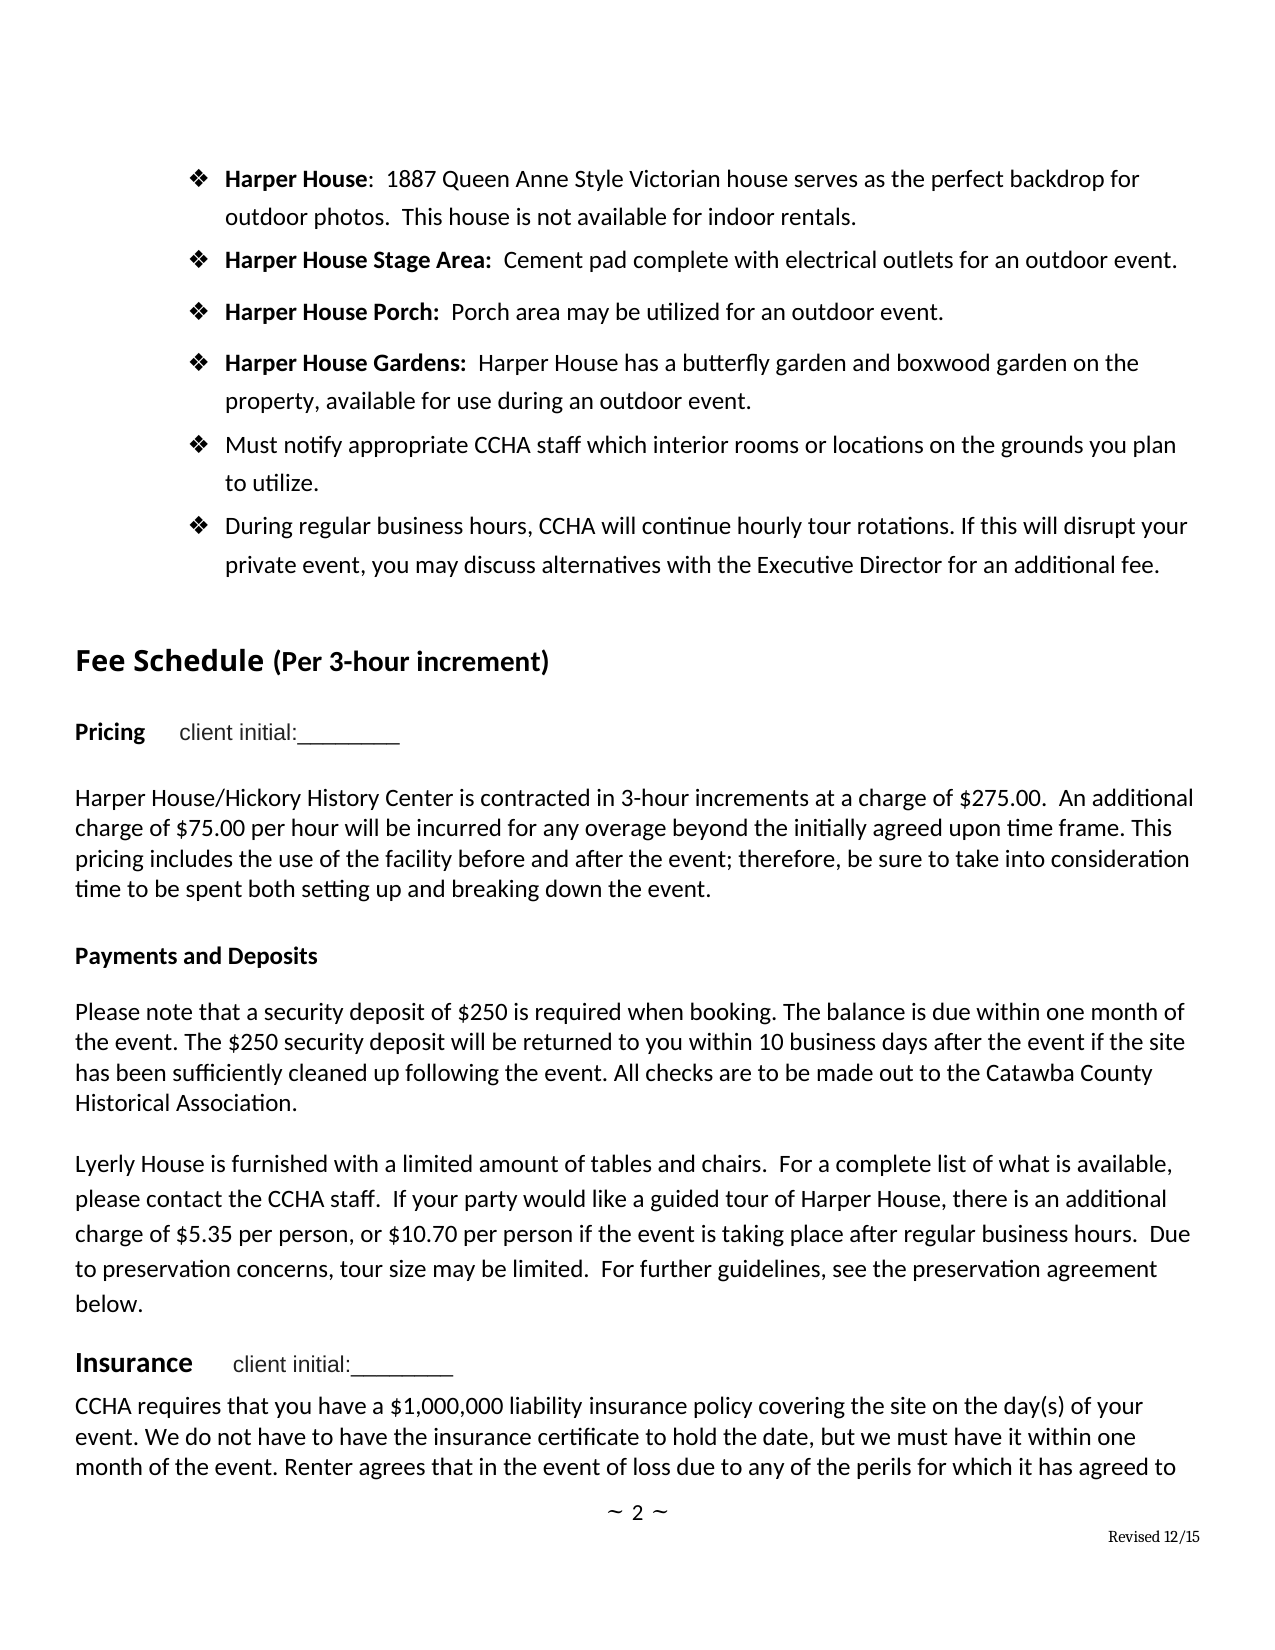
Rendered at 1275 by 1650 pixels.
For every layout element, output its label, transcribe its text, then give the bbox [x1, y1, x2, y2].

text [75, 1390, 1200, 1482]
list Harper House: 1887 Queen Anne Style Victorian house serves as the perfect backdrop for outdoor photos. This house is not available for indoor rentals. [187, 150, 1200, 232]
list Must notify appropriate CCHA staff which interior rooms or locations on the grounds you plan to utilize. [187, 416, 1200, 498]
text Pricing client initial:________ [75, 716, 1200, 746]
list Harper House Porch: Porch area may be utilized for an outdoor event. [187, 283, 1200, 334]
text Please note that a security deposit of $250 is required when booking. The balance is due within one month of the event. The $250 security deposit will be returned to you within 10 business days after the event if the site has been sufficiently cleaned up following the event. All checks are to be made out to the Catawba County Historical Association. [75, 996, 1200, 1118]
text Payments and Deposits [75, 940, 1200, 970]
list Harper House Stage Area: Cement pad complete with electrical outlets for an outdoor event. [187, 232, 1200, 283]
list Harper House Gardens: Harper House has a butterfly garden and boxwood garden on the property, available for use during an outdoor event. [187, 334, 1200, 416]
text Lyerly House is furnished with a limited amount of tables and chairs. For a complete list of what is available, please contact the CCHA staff. If your party would like a guided tour of Harper House, there is an additional charge of $5.35 per person, or $10.70 per person if the event is taking place after regular business hours. Due to preservation concerns, tour size may be limited. For further guidelines, see the preservation agreement below. [75, 1148, 1200, 1319]
text Harper House/Hickory History Center is contracted in 3-hour increments at a charge of $275.00. An additional charge of $75.00 per hour will be incurred for any overage beyond the initially agreed upon time frame. This pricing includes the use of the facility before and after the event; therefore, be sure to take into consideration time to be spent both setting up and breaking down the event. [75, 782, 1200, 904]
list During regular business hours, CCHA will continue hourly tour rotations. If this will disrupt your private event, you may discuss alternatives with the Executive Director for an additional fee. [187, 498, 1200, 579]
text Fee Schedule (Per 3-hour increment) [75, 641, 1200, 680]
text Insurance client initial:________ [75, 1344, 1200, 1380]
